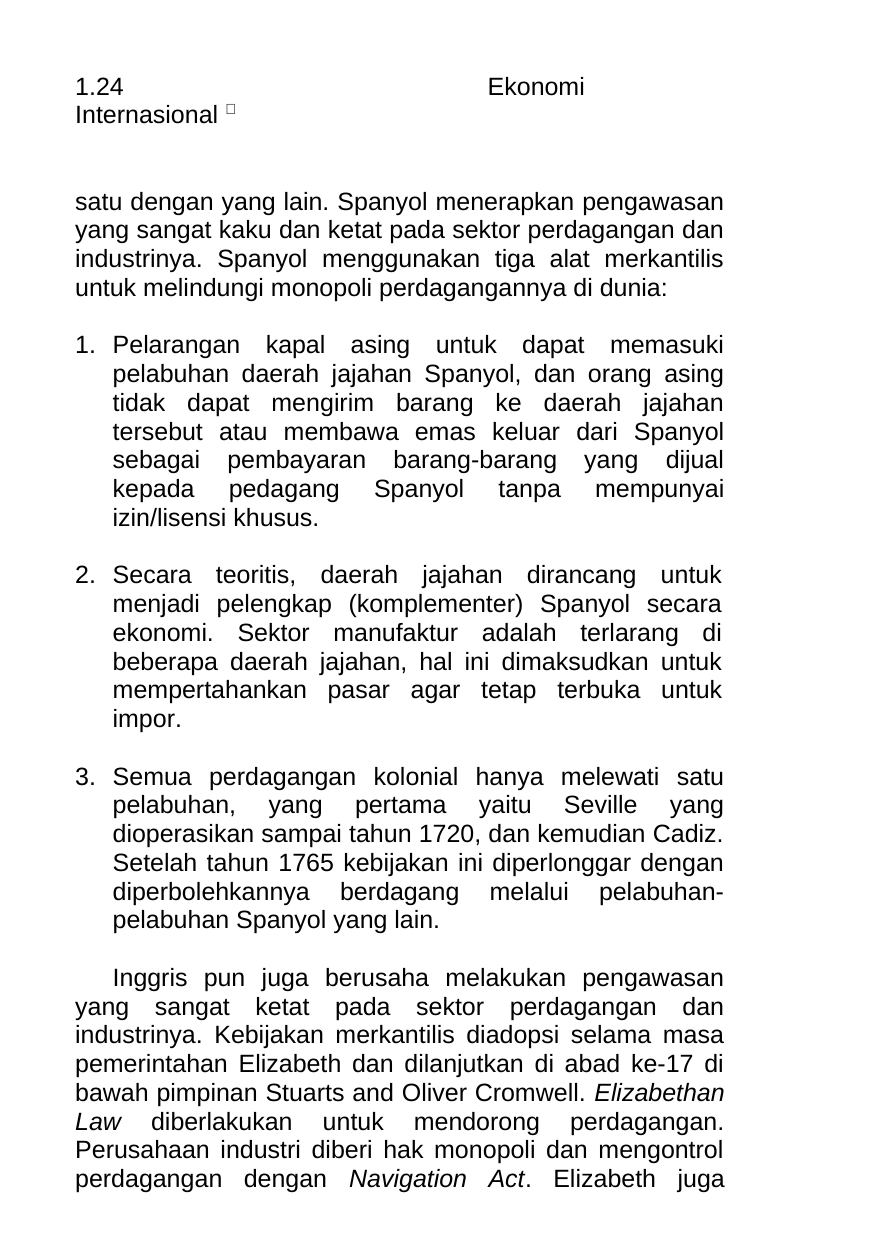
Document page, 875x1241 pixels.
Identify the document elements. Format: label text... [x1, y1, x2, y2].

text satu dengan yang lain. Spanyol menerapkan pengawasan yang sangat kaku dan ketat pada sektor perdagangan dan industrinya. Spanyol menggunakan tiga alat merkantilis untuk melindungi monopoli perdagangannya di dunia: [75, 187, 725, 302]
list Pelarangan kapal asing untuk dapat memasuki pelabuhan daerah jajahan Spanyol, dan orang asing tidak dapat mengirim barang ke daerah jajahan tersebut atau membawa emas keluar dari Spanyol sebagai pembayaran barang-barang yang dijual kepada pedagang Spanyol tanpa mempunyai izin/lisensi khusus. [75, 331, 725, 532]
list Semua perdagangan kolonial hanya melewati satu pelabuhan, yang pertama yaitu Seville yang dioperasikan sampai tahun 1720, dan kemudian Cadiz. Setelah tahun 1765 kebijakan ini diperlonggar dengan diperbolehkannya berdagang melalui pelabuhan-pelabuhan Spanyol yang lain. [75, 762, 725, 934]
text 1.24 Ekonomi Internasional  [75, 72, 725, 129]
list Secara teoritis, daerah jajahan dirancang untuk menjadi pelengkap (komplementer) Spanyol secara ekonomi. Sektor manufaktur adalah terlarang di beberapa daerah jajahan, hal ini dimaksudkan untuk mempertahankan pasar agar tetap terbuka untuk impor. [75, 561, 723, 733]
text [75, 963, 725, 1193]
